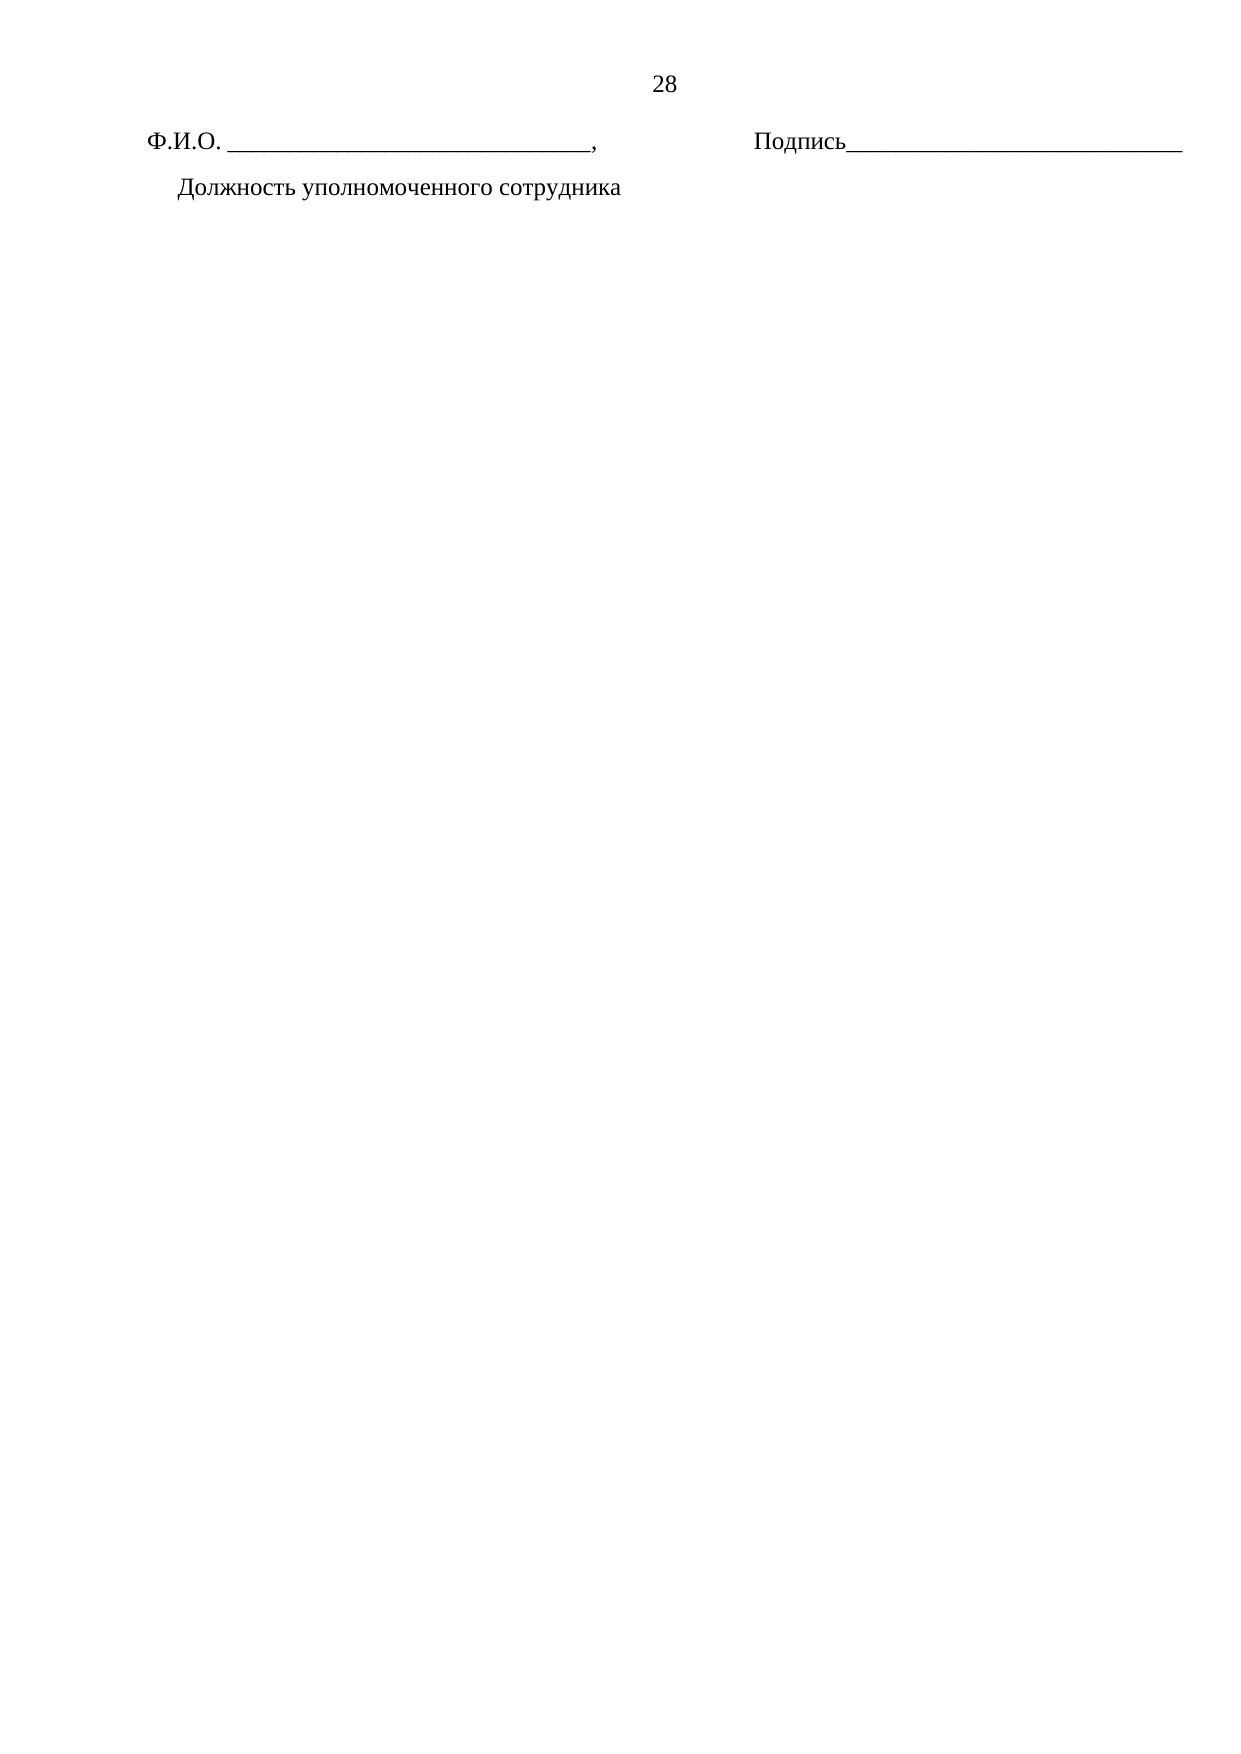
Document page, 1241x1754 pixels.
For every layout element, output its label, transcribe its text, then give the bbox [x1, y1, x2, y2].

table_header Ф.И.О. , [146, 126, 709, 172]
text Должность уполномоченного сотрудника [177, 172, 1152, 201]
table_header Подпись [709, 126, 1183, 172]
